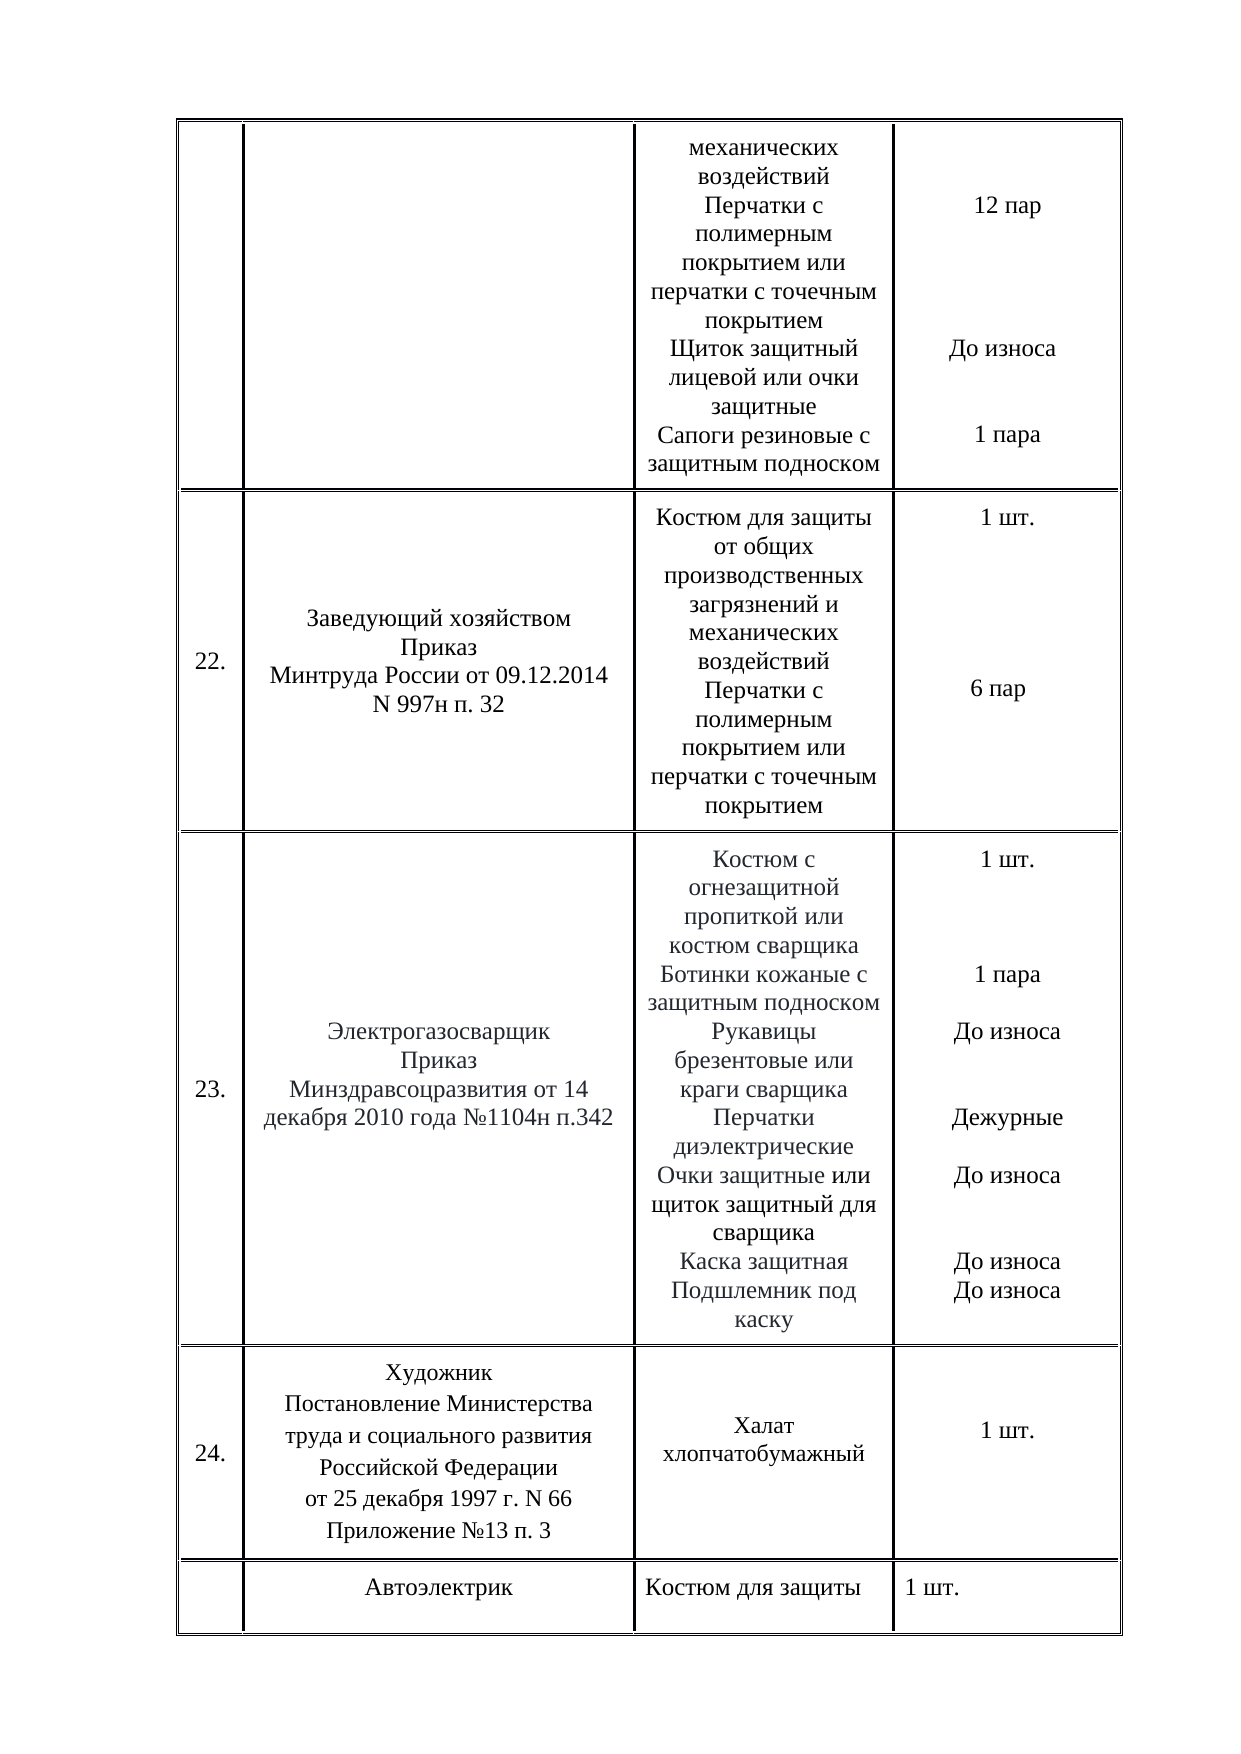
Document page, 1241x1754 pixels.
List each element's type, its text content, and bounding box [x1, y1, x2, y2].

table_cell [634, 122, 893, 488]
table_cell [634, 1562, 893, 1633]
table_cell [893, 1558, 1120, 1633]
table_cell Костюм с огнезащитной пропиткой или костюм сварщика Ботинки кожаные с защитным подноском Рукавицы брезентовые или краги сварщика Перчатки диэлектрические Очки защитные или щиток защитный для сварщика Каска защитная Подшлемник под каску [636, 833, 892, 1343]
table_cell 24. [179, 1344, 242, 1558]
table_cell 22. [179, 488, 242, 829]
table_cell 1 шт. 1 пара До износа Дежурные До износа До износа До износа [895, 830, 1120, 1343]
table_cell Халат хлопчатобумажный [636, 1347, 892, 1558]
table_cell 1 шт. [895, 1344, 1120, 1558]
table_cell Электрогазосварщик Приказ Минздравсоцразвития от 14 декабря 2010 года №1104н п.342 [245, 833, 633, 1343]
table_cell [243, 1562, 634, 1633]
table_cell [243, 120, 634, 488]
table_cell Художник Постановление Министерства труда и социального развития Российской Федерации от 25 декабря 1997 г. N 66 Приложение №13 п. 3 [245, 1347, 633, 1558]
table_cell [893, 122, 1120, 488]
table_cell 1 шт. 6 пар [895, 488, 1120, 829]
table_cell [179, 1558, 243, 1633]
table_cell 23. [179, 830, 242, 1343]
table_cell Заведующий хозяйством Приказ Минтруда России от 09.12.2014 N 997н п. 32 [245, 492, 633, 829]
table_cell 21. [179, 120, 243, 488]
table_cell Костюм для защиты от общих производственных загрязнений и механических воздействий Перчатки с полимерным покрытием или перчатки с точечным покрытием [636, 492, 892, 829]
